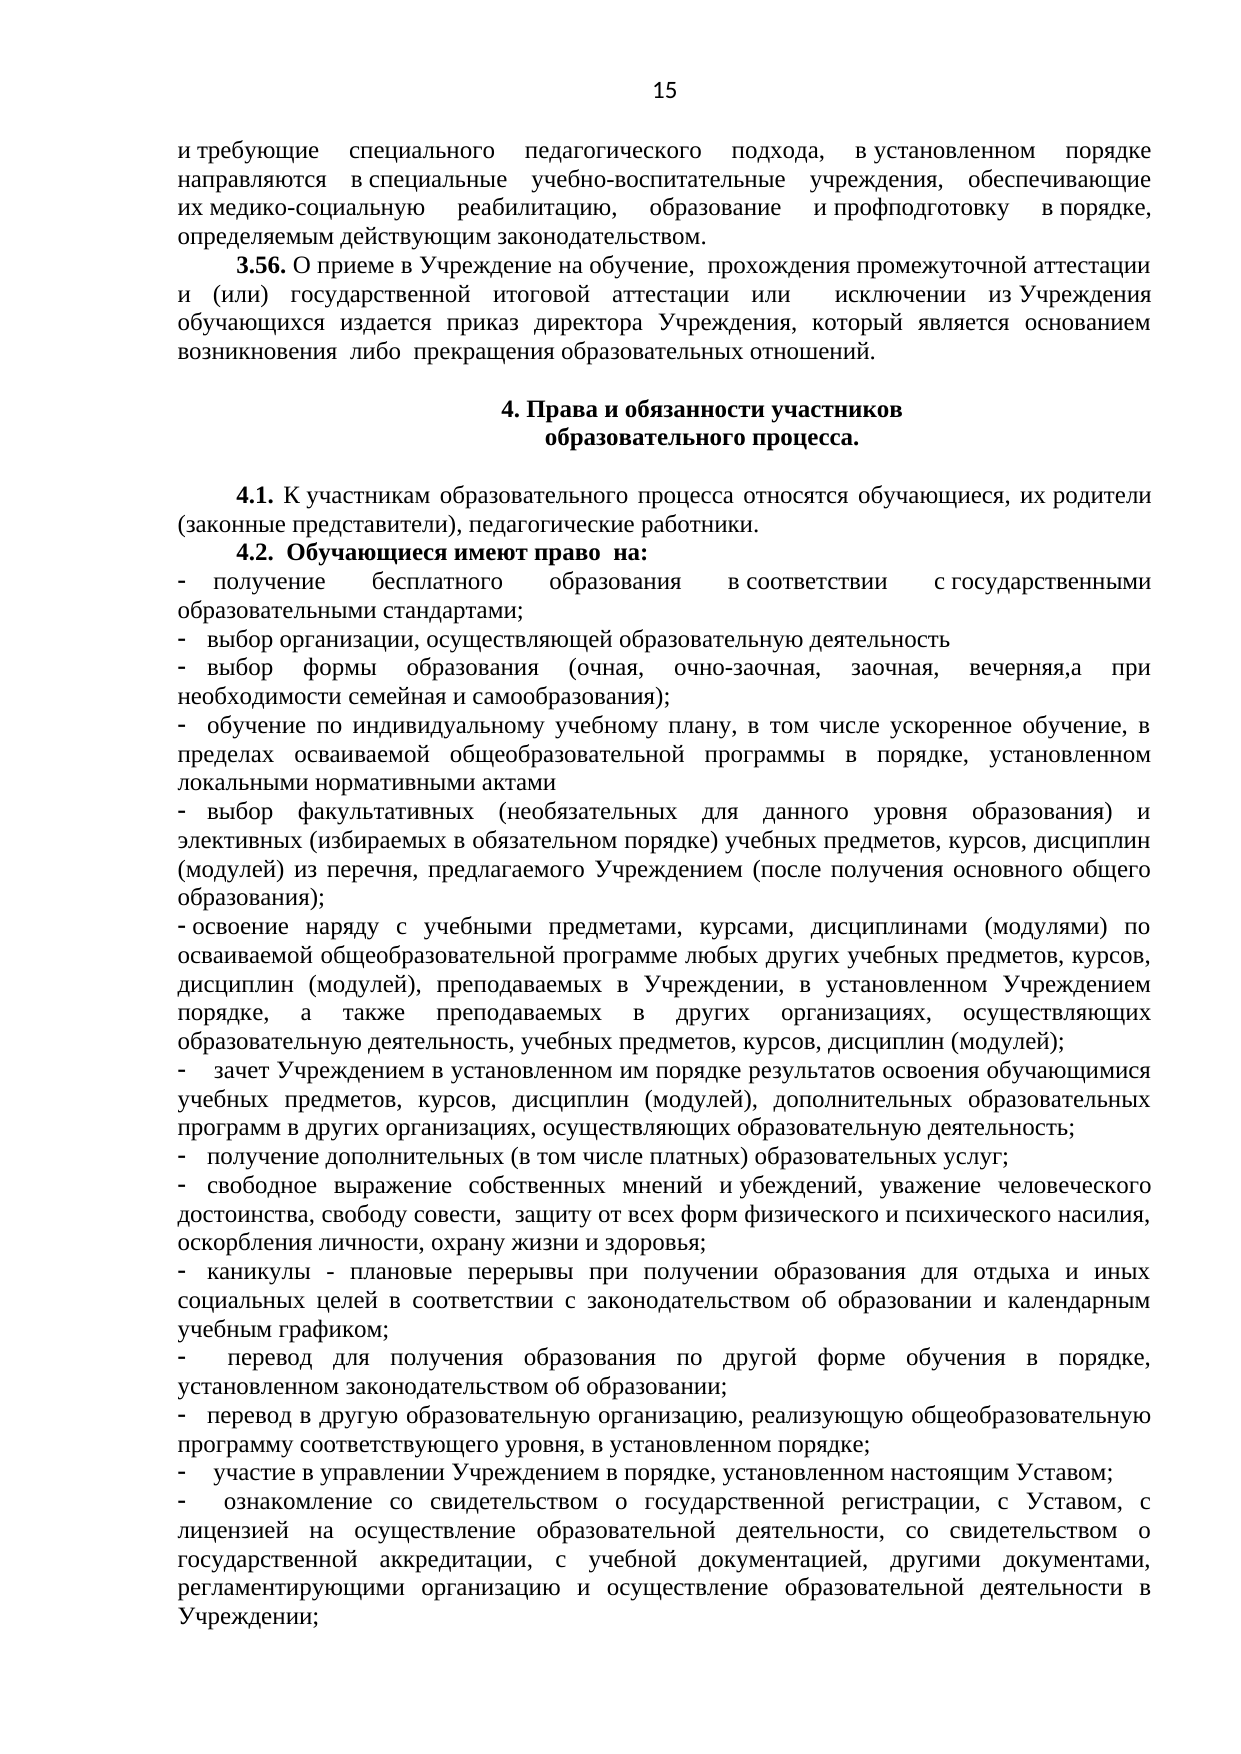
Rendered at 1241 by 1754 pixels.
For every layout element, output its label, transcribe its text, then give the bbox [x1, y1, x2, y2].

text 3.56. О приеме в Учреждение на обучение, прохождения промежуточной аттестации и (или) государственной итоговой аттестации или исключении из Учреждения обучающихся издается приказ директора Учреждения, который является основанием возникновения либо прекращения образовательных отношений. [177, 250, 1152, 365]
list перевод в другую образовательную организацию, реализующую общеобразовательную программу соответствующего уровня, в установленном порядке; [177, 1400, 1152, 1457]
list получение дополнительных (в том числе платных) образовательных услуг; [177, 1141, 1152, 1170]
list зачет Учреждением в установленном им порядке результатов освоения обучающимися учебных предметов, курсов, дисциплин (модулей), дополнительных образовательных программ в других организациях, осуществляющих образовательную деятельность; [177, 1055, 1152, 1141]
text 4.1. К участникам образовательного процесса относятся обучающиеся, их родители (законные представители), педагогические работники. [177, 480, 1152, 537]
list каникулы - плановые перерывы при получении образования для отдыха и иных социальных целей в соответствии с законодательством об образовании и календарным учебным графиком; [177, 1256, 1152, 1342]
list участие в управлении Учреждением в порядке, установленном настоящим Уставом; [177, 1457, 1152, 1486]
list перевод для получения образования по другой форме обучения в порядке, установленном законодательством об образовании; [177, 1342, 1152, 1400]
list выбор факультативных (необязательных для данного уровня образования) и элективных (избираемых в обязательном порядке) учебных предметов, курсов, дисциплин (модулей) из перечня, предлагаемого Учреждением (после получения основного общего образования); [177, 796, 1152, 911]
text 4. Права и обязанности участников [177, 394, 1152, 422]
text 4.2. Обучающиеся имеют право на: [177, 537, 1152, 566]
list получение бесплатного образования в соответствии с государственными образовательными стандартами; [177, 566, 1152, 624]
list освоение наряду с учебными предметами, курсами, дисциплинами (модулями) по осваиваемой общеобразовательной программе любых других учебных предметов, курсов, дисциплин (модулей), преподаваемых в Учреждении, в установленном Учреждением порядке, а также преподаваемых в других организациях, осуществляющих образовательную деятельность, учебных предметов, курсов, дисциплин (модулей); [177, 911, 1152, 1055]
list выбор формы образования (очная, очно-заочная, заочная, вечерняя,а при необходимости семейная и самообразования); [177, 652, 1152, 710]
list выбор организации, осуществляющей образовательную деятельность [177, 624, 1152, 652]
list ознакомление со свидетельством о государственной регистрации, с Уставом, с лицензией на осуществление образовательной деятельности, со свидетельством о государственной аккредитации, с учебной документацией, другими документами, регламентирующими организацию и осуществление образовательной деятельности в Учреждении; [177, 1486, 1152, 1630]
text образовательного процесса. [177, 422, 1152, 451]
list обучение по индивидуальному учебному плану, в том числе ускоренное обучение, в пределах осваиваемой общеобразовательной программы в порядке, установленном локальными нормативными актами [177, 710, 1152, 796]
list свободное выражение собственных мнений и убеждений, уважение человеческого достоинства, свободу совести, защиту от всех форм физического и психического насилия, оскорбления личности, охрану жизни и здоровья; [177, 1170, 1152, 1256]
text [177, 135, 1152, 250]
